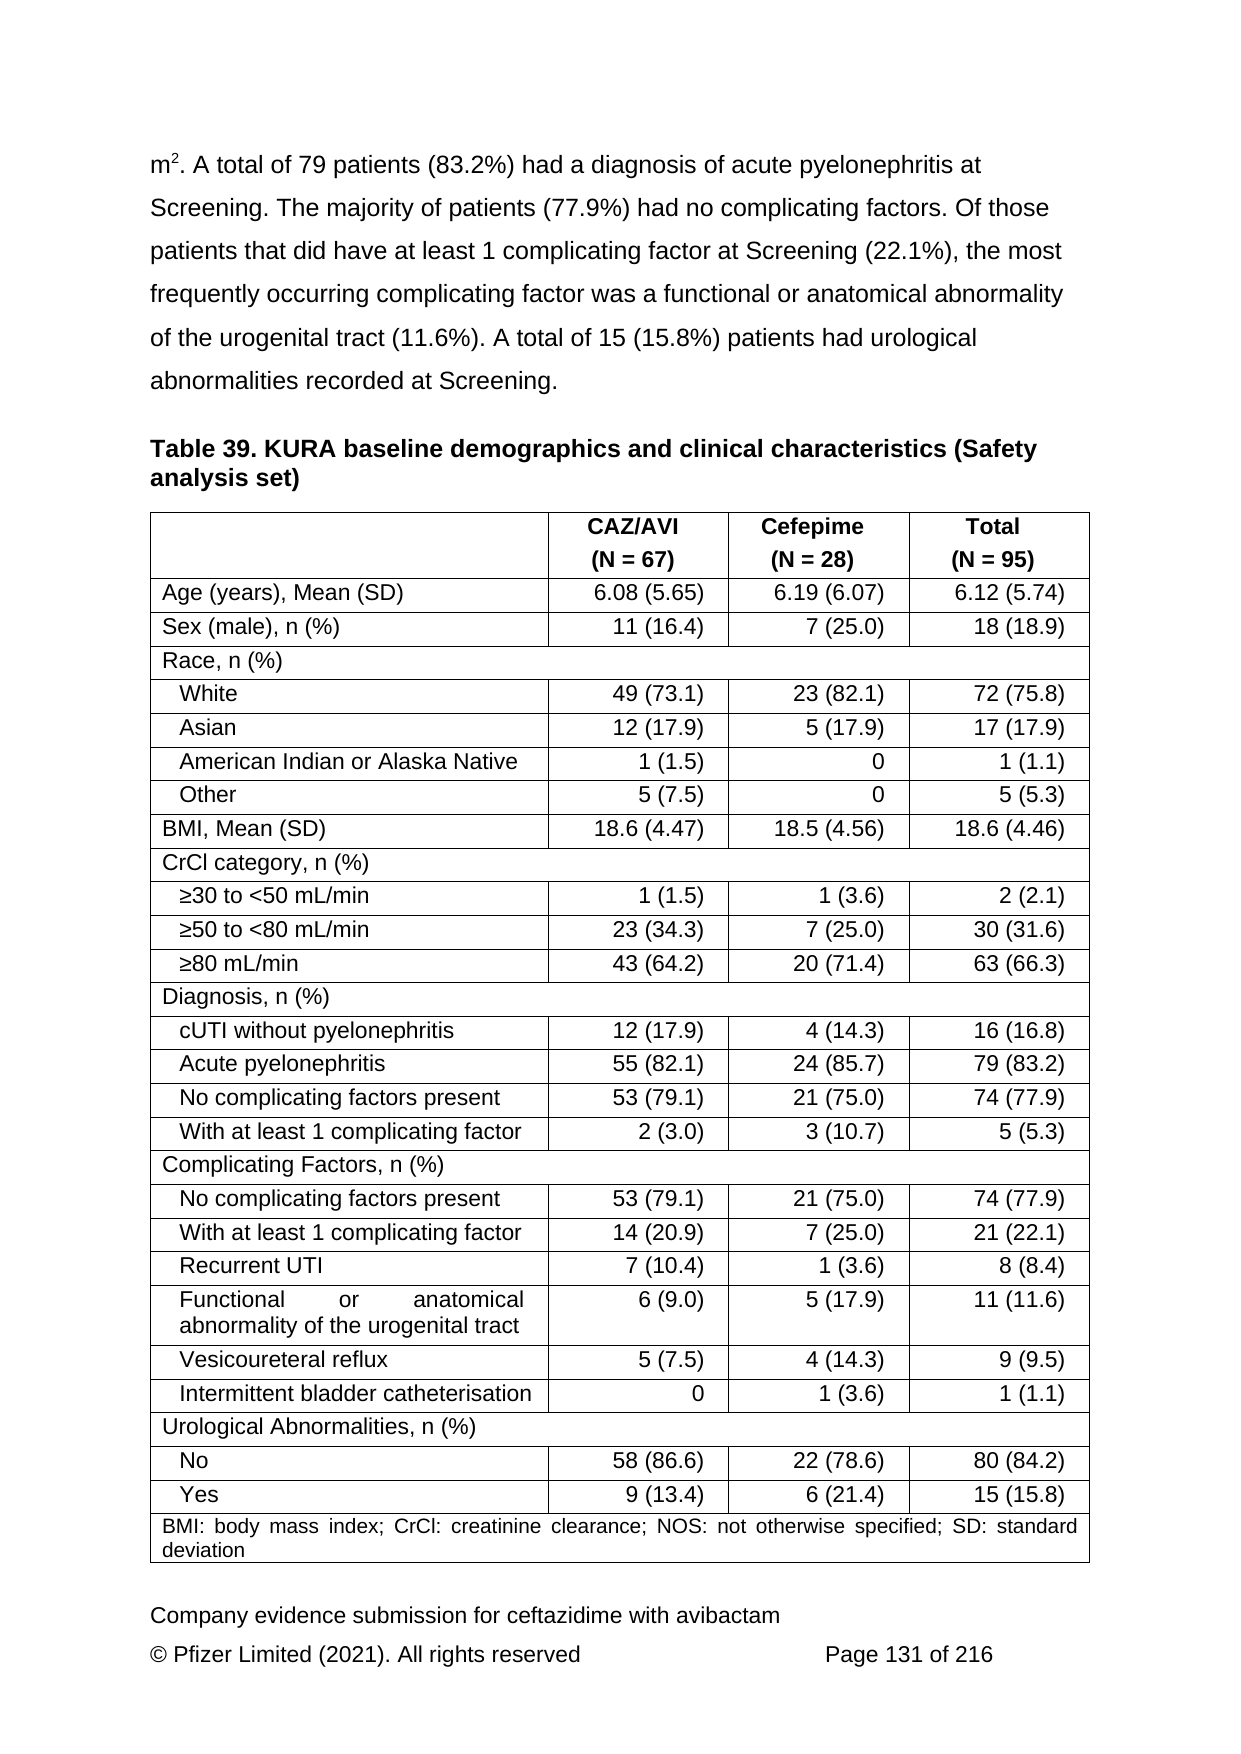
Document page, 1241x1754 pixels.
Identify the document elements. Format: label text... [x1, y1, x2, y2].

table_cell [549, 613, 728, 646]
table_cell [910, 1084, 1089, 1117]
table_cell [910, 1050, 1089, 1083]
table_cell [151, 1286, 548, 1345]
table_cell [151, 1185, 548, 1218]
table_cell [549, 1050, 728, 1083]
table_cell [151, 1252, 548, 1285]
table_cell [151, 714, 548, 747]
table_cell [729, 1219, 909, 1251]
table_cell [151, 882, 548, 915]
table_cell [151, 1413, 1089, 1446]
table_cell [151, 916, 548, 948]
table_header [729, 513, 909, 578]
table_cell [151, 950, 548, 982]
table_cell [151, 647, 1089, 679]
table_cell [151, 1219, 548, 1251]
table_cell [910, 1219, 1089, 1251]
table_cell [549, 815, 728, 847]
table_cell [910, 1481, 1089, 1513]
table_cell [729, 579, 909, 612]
text Table 39. KURA baseline demographics and clinical characteristics (Safety analysis set) [150, 434, 1090, 491]
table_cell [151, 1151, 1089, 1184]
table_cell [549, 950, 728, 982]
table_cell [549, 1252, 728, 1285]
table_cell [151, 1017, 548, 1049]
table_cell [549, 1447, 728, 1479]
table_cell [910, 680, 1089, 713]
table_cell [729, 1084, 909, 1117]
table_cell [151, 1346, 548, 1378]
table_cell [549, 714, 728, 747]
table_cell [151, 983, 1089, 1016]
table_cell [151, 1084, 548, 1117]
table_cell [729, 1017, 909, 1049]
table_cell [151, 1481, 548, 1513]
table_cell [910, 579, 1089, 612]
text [150, 150, 1090, 394]
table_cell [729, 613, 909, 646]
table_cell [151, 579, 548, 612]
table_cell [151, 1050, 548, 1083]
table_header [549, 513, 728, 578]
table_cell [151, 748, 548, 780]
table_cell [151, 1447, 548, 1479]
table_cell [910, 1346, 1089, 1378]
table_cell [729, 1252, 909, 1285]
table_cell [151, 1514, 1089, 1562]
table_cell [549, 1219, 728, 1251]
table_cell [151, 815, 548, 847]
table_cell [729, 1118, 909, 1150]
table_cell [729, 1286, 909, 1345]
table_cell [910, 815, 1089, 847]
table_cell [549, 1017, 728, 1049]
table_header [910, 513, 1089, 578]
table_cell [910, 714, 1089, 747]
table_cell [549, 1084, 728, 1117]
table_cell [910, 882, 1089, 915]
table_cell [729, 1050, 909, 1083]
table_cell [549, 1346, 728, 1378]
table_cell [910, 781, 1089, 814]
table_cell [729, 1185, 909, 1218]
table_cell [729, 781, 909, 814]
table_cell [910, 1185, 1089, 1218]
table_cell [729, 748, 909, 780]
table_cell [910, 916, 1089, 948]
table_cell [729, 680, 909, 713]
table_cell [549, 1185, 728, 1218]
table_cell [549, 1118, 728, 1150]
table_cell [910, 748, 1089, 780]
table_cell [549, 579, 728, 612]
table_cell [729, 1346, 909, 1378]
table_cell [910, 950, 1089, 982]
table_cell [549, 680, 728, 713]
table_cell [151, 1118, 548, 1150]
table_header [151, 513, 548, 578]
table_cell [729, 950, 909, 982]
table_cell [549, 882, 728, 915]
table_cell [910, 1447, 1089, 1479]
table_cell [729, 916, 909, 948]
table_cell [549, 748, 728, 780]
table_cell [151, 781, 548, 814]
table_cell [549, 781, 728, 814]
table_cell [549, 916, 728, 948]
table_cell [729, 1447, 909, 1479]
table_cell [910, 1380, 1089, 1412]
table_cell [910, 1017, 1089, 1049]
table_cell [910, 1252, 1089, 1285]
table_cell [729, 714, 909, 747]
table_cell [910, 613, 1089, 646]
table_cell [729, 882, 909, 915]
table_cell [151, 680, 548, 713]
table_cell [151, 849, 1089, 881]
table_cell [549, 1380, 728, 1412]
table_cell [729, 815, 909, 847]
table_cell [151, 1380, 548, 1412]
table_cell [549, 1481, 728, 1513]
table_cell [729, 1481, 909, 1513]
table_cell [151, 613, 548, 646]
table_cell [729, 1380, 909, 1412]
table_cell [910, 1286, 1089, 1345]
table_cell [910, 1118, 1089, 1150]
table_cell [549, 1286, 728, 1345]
